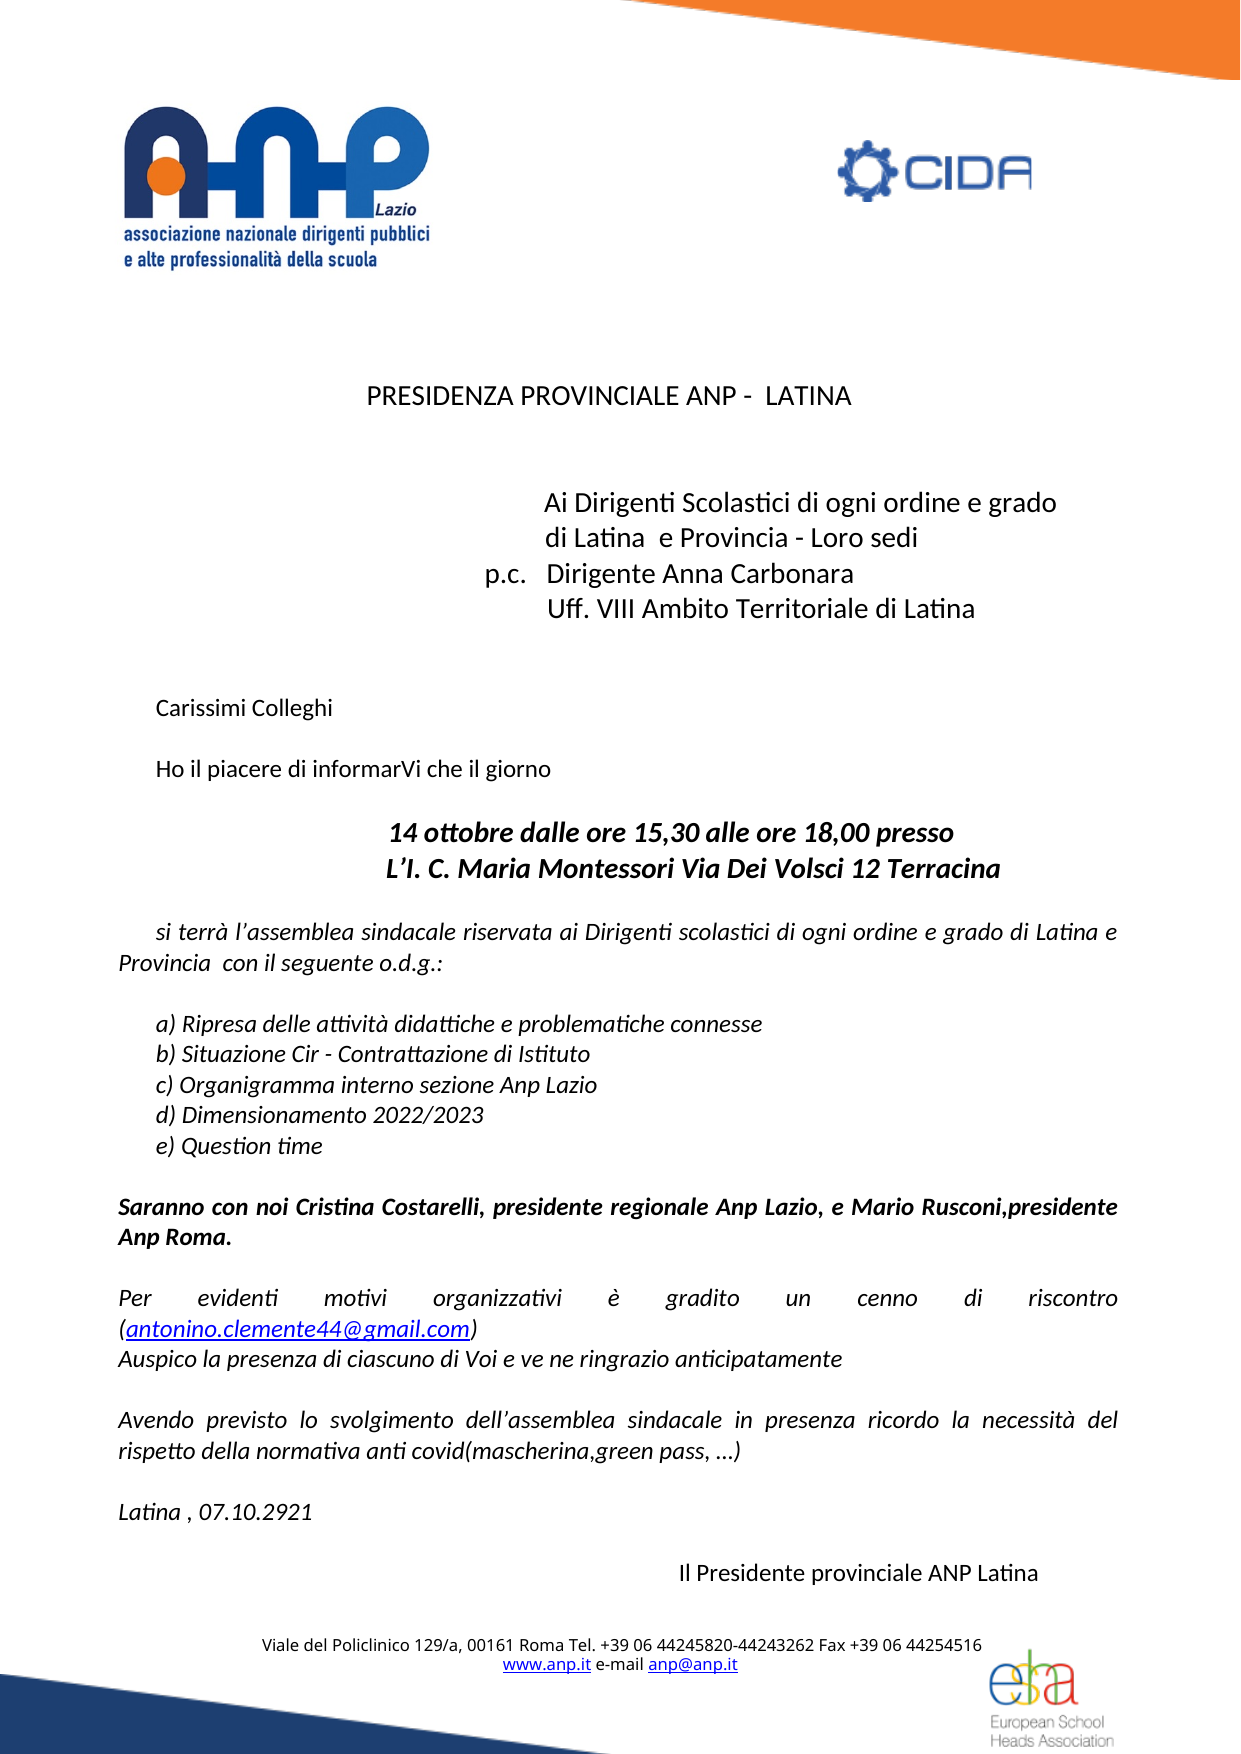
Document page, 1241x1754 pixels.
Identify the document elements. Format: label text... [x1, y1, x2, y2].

text di Latina e Provincia - Loro sedi [118, 519, 1122, 555]
text b) Situazione Cir - Contrattazione di Istituto [118, 1038, 1122, 1069]
text p.c. Dirigente Anna Carbonara [118, 555, 1122, 591]
picture [104, 90, 447, 275]
text Il Presidente provinciale ANP Latina [118, 1557, 1122, 1588]
text Per evidenti motivi organizzativi è gradito un cenno di riscontro (antonino.clemente44@gmail.com) [118, 1282, 1122, 1343]
text 14 ottobre dalle ore 15,30 alle ore 18,00 presso [118, 814, 1122, 850]
text PRESIDENZA PROVINCIALE ANP - LATINA [118, 377, 1122, 412]
text Auspico la presenza di ciascuno di Voi e ve ne ringrazio anticipatamente [118, 1343, 1122, 1374]
text a) Ripresa delle attività didattiche e problematiche connesse [118, 1008, 1122, 1038]
text Latina , 07.10.2921 [118, 1496, 1122, 1527]
text Avendo previsto lo svolgimento dell’assemblea sindacale in presenza ricordo la necessità del rispetto della normativa anti covid(mascherina,green pass, …) [118, 1404, 1122, 1466]
text Ho il piacere di informarVi che il giorno [118, 753, 1122, 784]
text c) Organigramma interno sezione Anp Lazio [118, 1069, 1122, 1099]
picture [980, 1633, 1123, 1748]
text d) Dimensionamento 2022/2023 [118, 1099, 1122, 1130]
text si terrà l’assemblea sindacale riservata ai Dirigenti scolastici di ogni ordine e grado di Latina e Provincia con il seguente o.d.g.: [118, 916, 1122, 977]
text Saranno con noi Cristina Costarelli, presidente regionale Anp Lazio, e Mario Rusconi,presidente Anp Roma. [118, 1191, 1122, 1252]
text Carissimi Colleghi [118, 692, 1122, 723]
text Uff. VIII Ambito Territoriale di Latina [118, 591, 1122, 626]
text Ai Dirigenti Scolastici di ogni ordine e grado [118, 484, 1122, 519]
text e) Question time [118, 1130, 1122, 1160]
text L’I. C. Maria Montessori Via Dei Volsci 12 Terracina [118, 850, 1122, 886]
